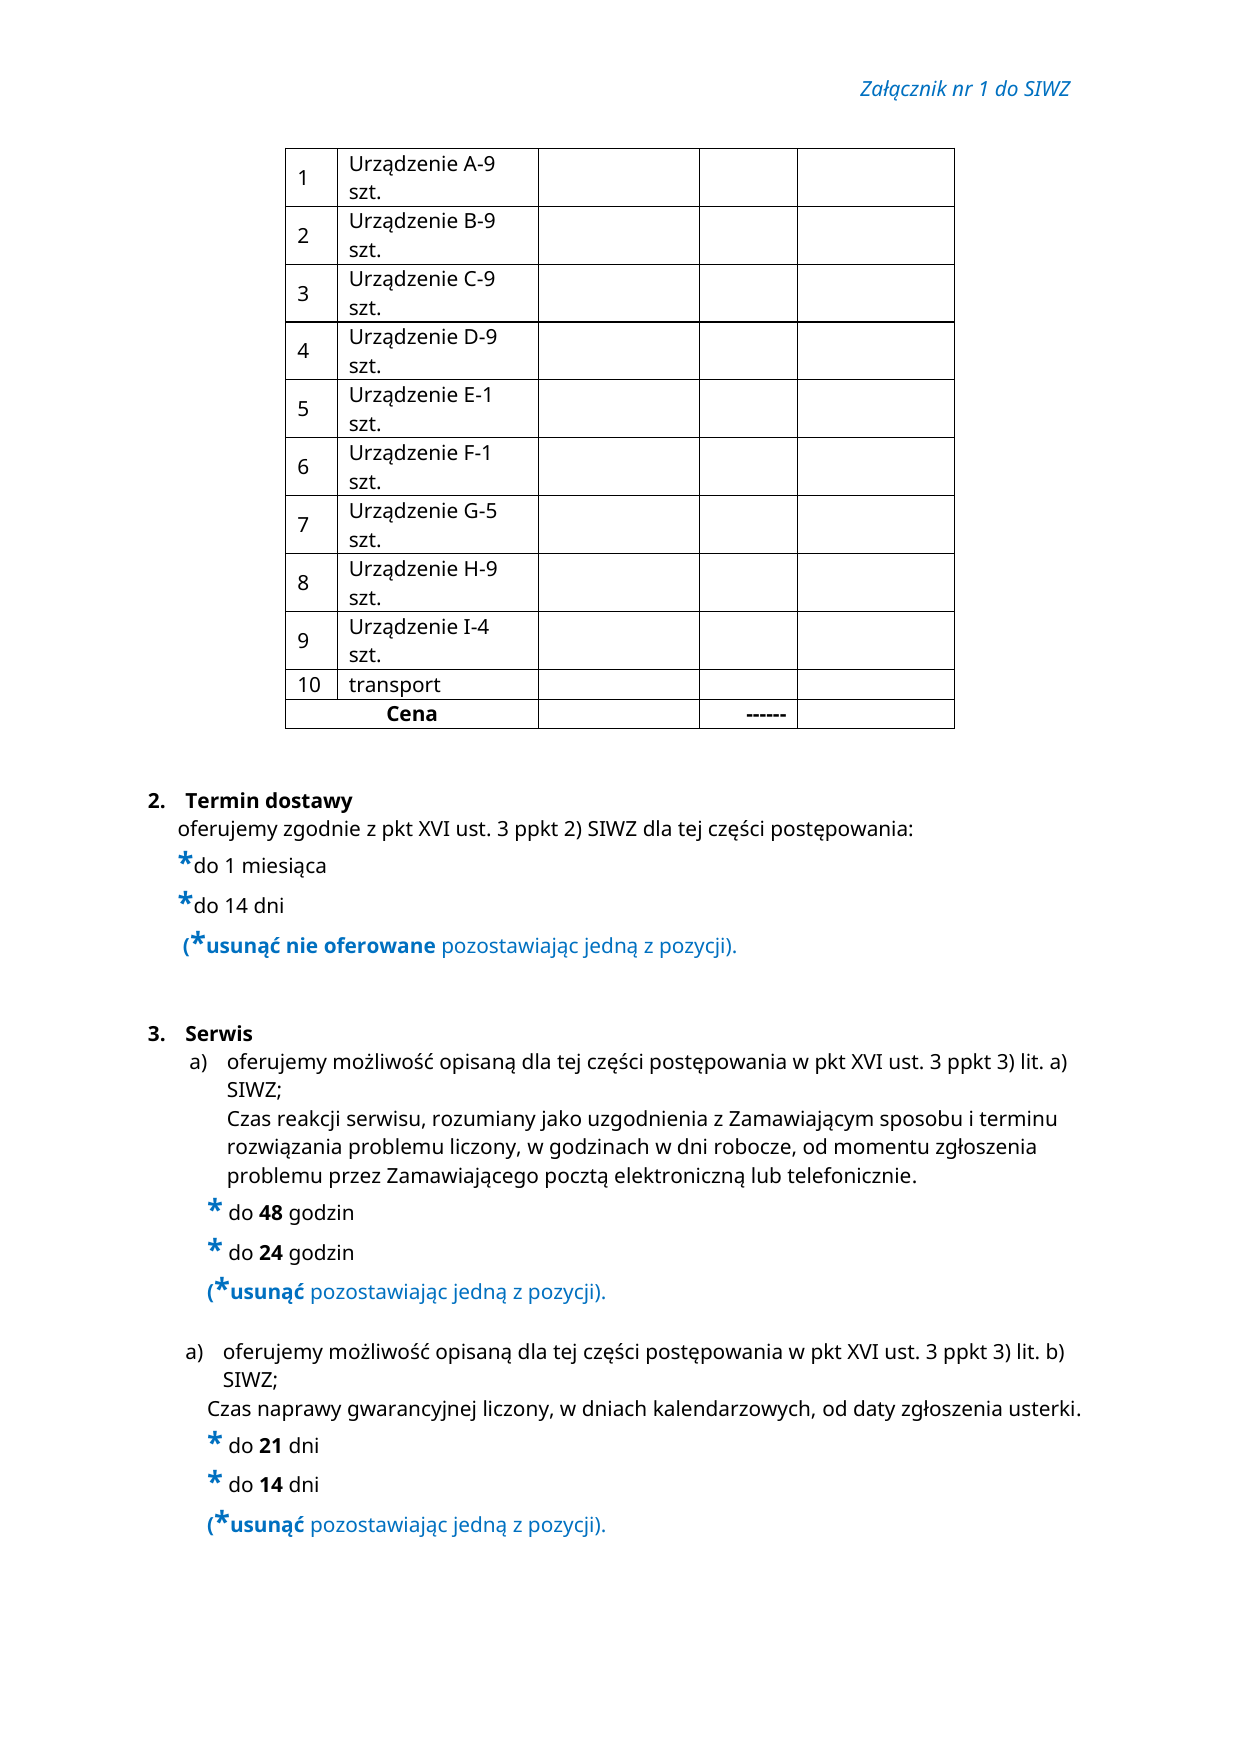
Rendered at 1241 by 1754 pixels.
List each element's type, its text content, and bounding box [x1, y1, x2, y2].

text * do 21 dni [207, 1422, 1092, 1462]
table_cell 3 [286, 265, 337, 321]
table_cell 6 [286, 438, 337, 495]
table_cell [700, 380, 797, 437]
table_cell [539, 323, 699, 379]
table_cell 1 [286, 149, 337, 206]
table_cell [539, 612, 699, 669]
table_cell [700, 438, 797, 495]
text * do 48 godzin [207, 1189, 1092, 1229]
table_cell [798, 554, 954, 611]
table_cell [798, 496, 954, 553]
table_cell [539, 149, 699, 206]
list Serwis [148, 1019, 1092, 1047]
table_cell Urządzenie C-9 szt. [338, 265, 538, 321]
table_cell [539, 438, 699, 495]
text * do 14 dni [207, 1462, 1092, 1501]
table_cell Cena [286, 700, 538, 728]
list Czas reakcji serwisu, rozumiany jako uzgodnienia z Zamawiającym sposobu i terminu rozwiązania problemu liczony, w godzinach w dni robocze, od momentu zgłoszenia problemu przez Zamawiającego pocztą elektroniczną lub telefonicznie. [227, 1104, 1092, 1189]
table_cell [798, 265, 954, 321]
text Czas naprawy gwarancyjnej liczony, w dniach kalendarzowych, od daty zgłoszenia usterki. [207, 1394, 1092, 1422]
table_cell 2 [286, 207, 337, 263]
text (*usunąć nie oferowane pozostawiając jedną z pozycji). [177, 922, 1092, 962]
table_cell Urządzenie B-9 szt. [338, 207, 538, 263]
table_cell [798, 149, 954, 206]
table_cell [700, 496, 797, 553]
table_cell [539, 700, 699, 728]
text oferujemy zgodnie z pkt XVI ust. 3 ppkt 2) SIWZ dla tej części postępowania: [177, 814, 1092, 843]
list Termin dostawy [148, 786, 1092, 814]
table_cell [798, 207, 954, 263]
table_cell 7 [286, 496, 337, 553]
table_cell 9 [286, 612, 337, 669]
table_cell [700, 265, 797, 321]
table_cell [700, 207, 797, 263]
text (*usunąć pozostawiając jedną z pozycji). [207, 1269, 1092, 1308]
table_cell [539, 496, 699, 553]
table_cell transport [338, 670, 538, 698]
table_cell [700, 612, 797, 669]
table_cell [700, 149, 797, 206]
table_cell Urządzenie F-1 szt. [338, 438, 538, 495]
table_cell Urządzenie H-9 szt. [338, 554, 538, 611]
text (*usunąć pozostawiając jedną z pozycji). [207, 1501, 1092, 1541]
table_cell Urządzenie E-1 szt. [338, 380, 538, 437]
table_cell Urządzenie D-9 szt. [338, 323, 538, 379]
table_cell [798, 380, 954, 437]
table_cell Urządzenie I-4 szt. [338, 612, 538, 669]
table_cell [700, 554, 797, 611]
table_cell 10 [286, 670, 337, 698]
table_cell 5 [286, 380, 337, 437]
text *do 1 miesiąca [177, 843, 1092, 882]
table_cell [539, 380, 699, 437]
table_cell [700, 323, 797, 379]
table_cell [539, 554, 699, 611]
table_cell [700, 670, 797, 698]
table_cell [798, 700, 954, 728]
table_cell [539, 207, 699, 263]
table_cell 4 [286, 323, 337, 379]
list oferujemy możliwość opisaną dla tej części postępowania w pkt XVI ust. 3 ppkt 3) lit. b) SIWZ; [185, 1337, 1092, 1394]
table_cell ------ [700, 700, 797, 728]
table_cell [539, 265, 699, 321]
text *do 14 dni [177, 882, 1092, 922]
table_cell [798, 612, 954, 669]
table_cell [539, 670, 699, 698]
table_cell Urządzenie A-9 szt. [338, 149, 538, 206]
text * do 24 godzin [207, 1229, 1092, 1269]
table_cell Urządzenie G-5 szt. [338, 496, 538, 553]
table_cell [798, 323, 954, 379]
table_cell [798, 670, 954, 698]
table_cell [798, 438, 954, 495]
table_cell 8 [286, 554, 337, 611]
list oferujemy możliwość opisaną dla tej części postępowania w pkt XVI ust. 3 ppkt 3) lit. a) SIWZ; [189, 1047, 1092, 1104]
